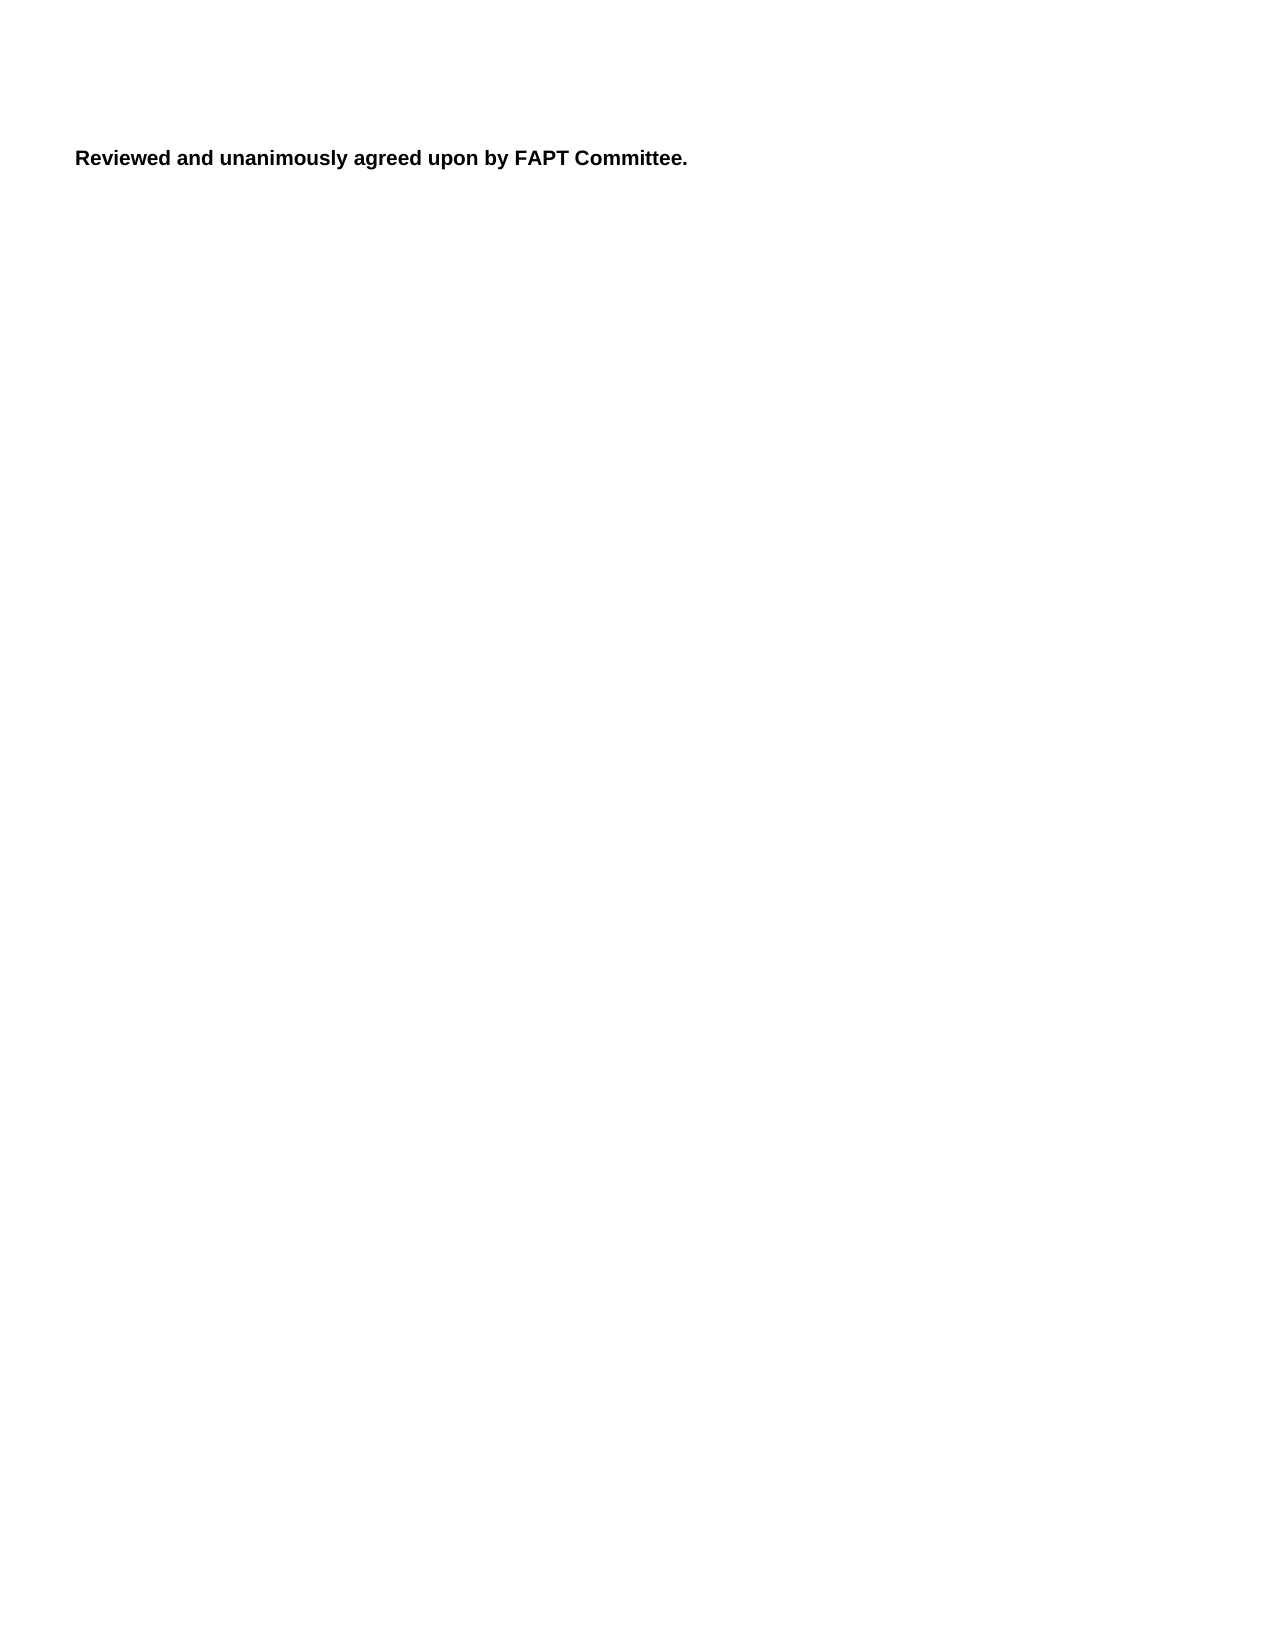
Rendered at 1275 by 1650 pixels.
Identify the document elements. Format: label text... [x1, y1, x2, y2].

text Reviewed and unanimously agreed upon by FAPT Committee. [75, 145, 1200, 169]
